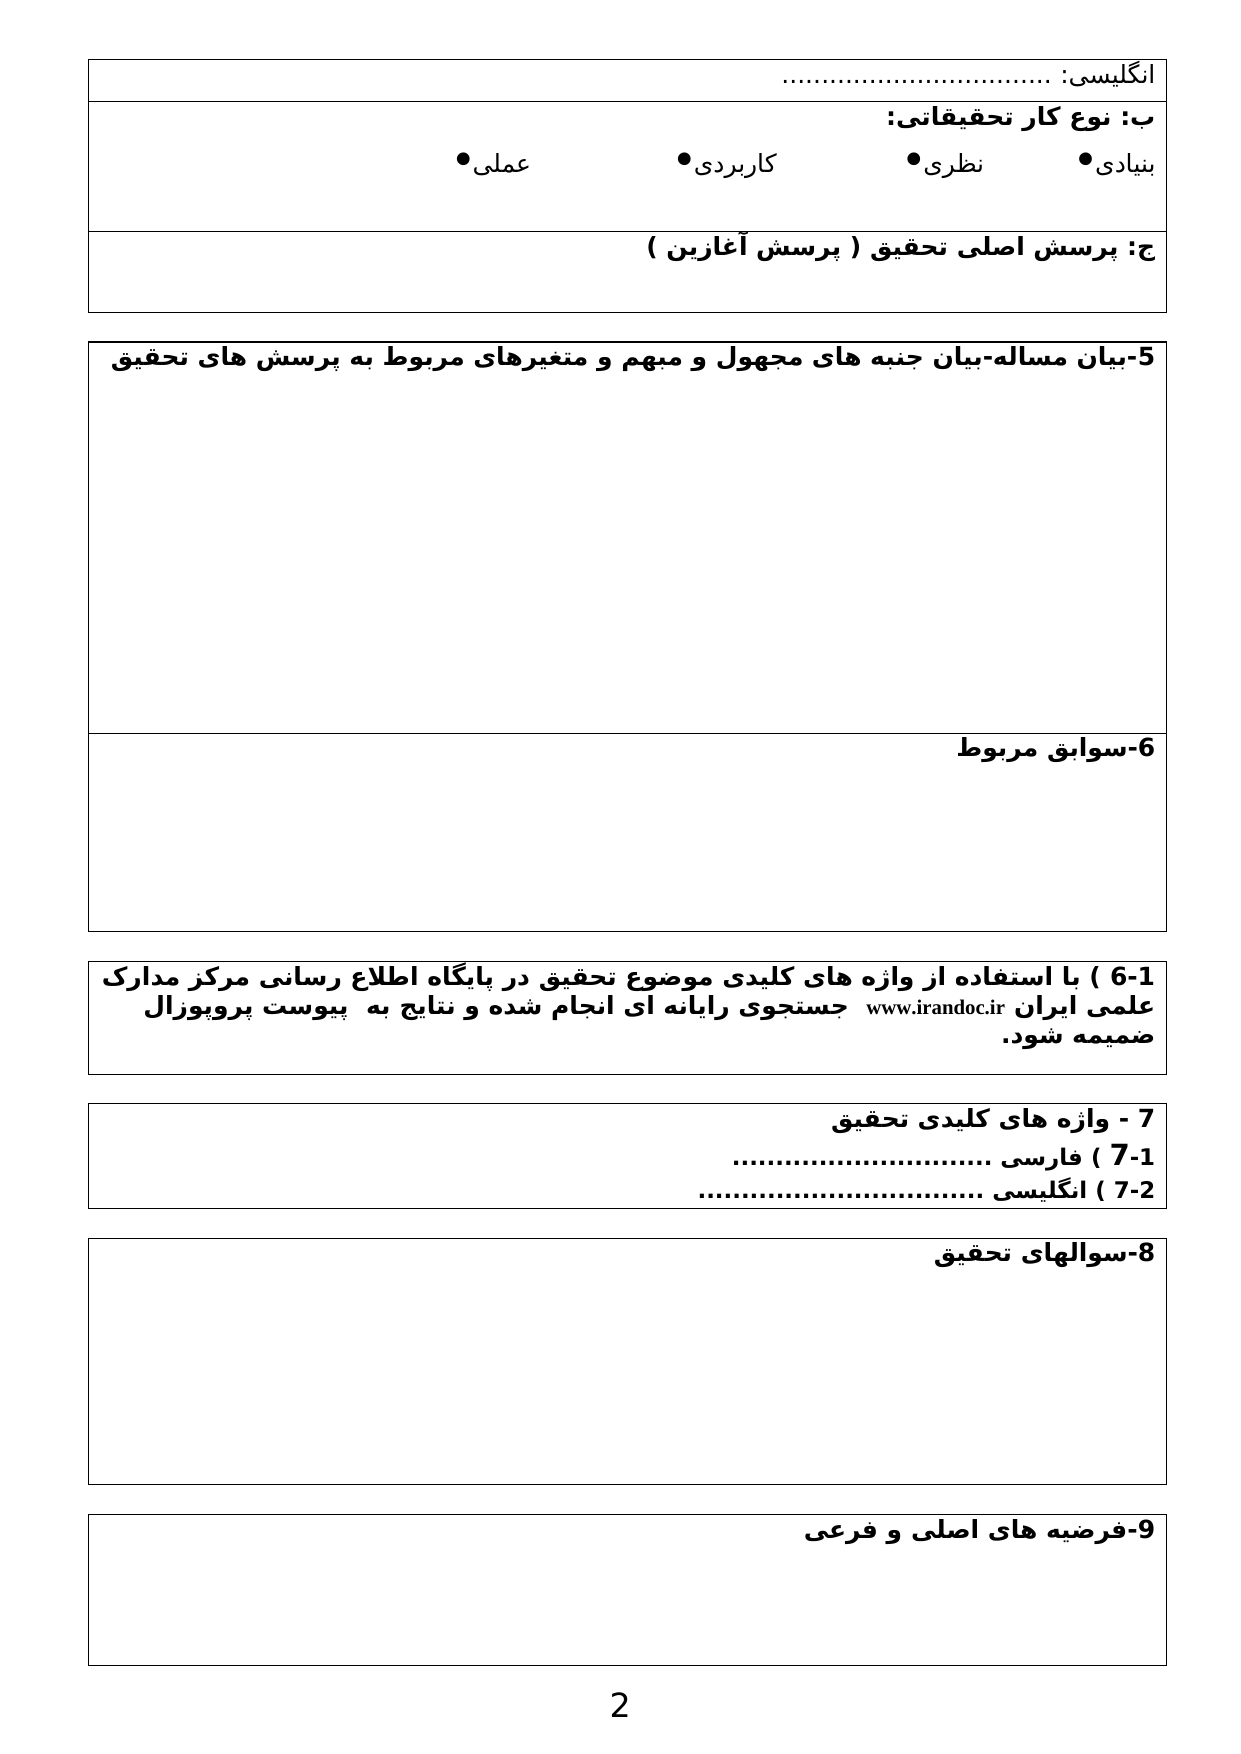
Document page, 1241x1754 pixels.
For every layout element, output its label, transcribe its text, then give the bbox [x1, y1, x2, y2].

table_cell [89, 60, 1166, 101]
table_cell ب: نوع کار تحقیقاتی: بنیادی نظری کاربردی عملی [89, 102, 1166, 231]
table_header 6-1 ) با استفاده از واژه های کلیدی موضوع تحقیق در پایگاه اطلاع رسانی مرکز مدارک علمی ایران www.irandoc.ir جستجوی رایانه ای انجام شده و نتایج به پیوست پروپوزال ضمیمه شود. [89, 962, 1166, 1073]
table_cell ج: پرسش اصلی تحقیق ( پرسش آغازین ) [89, 232, 1166, 312]
table_cell 6-سوابق مربوط [89, 734, 1166, 931]
table_header 7 - واژه های کلیدی تحقیق 7-1 ) فارسی .............................. 7-2 ) انگلیسی ................................. [89, 1104, 1166, 1208]
table_header 8-سوالهای تحقیق [89, 1239, 1166, 1484]
table_header 5-بیان مساله-بیان جنبه های مجهول و مبهم و متغیرهای مربوط به پرسش های تحقیق [89, 343, 1166, 732]
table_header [89, 1515, 1166, 1665]
